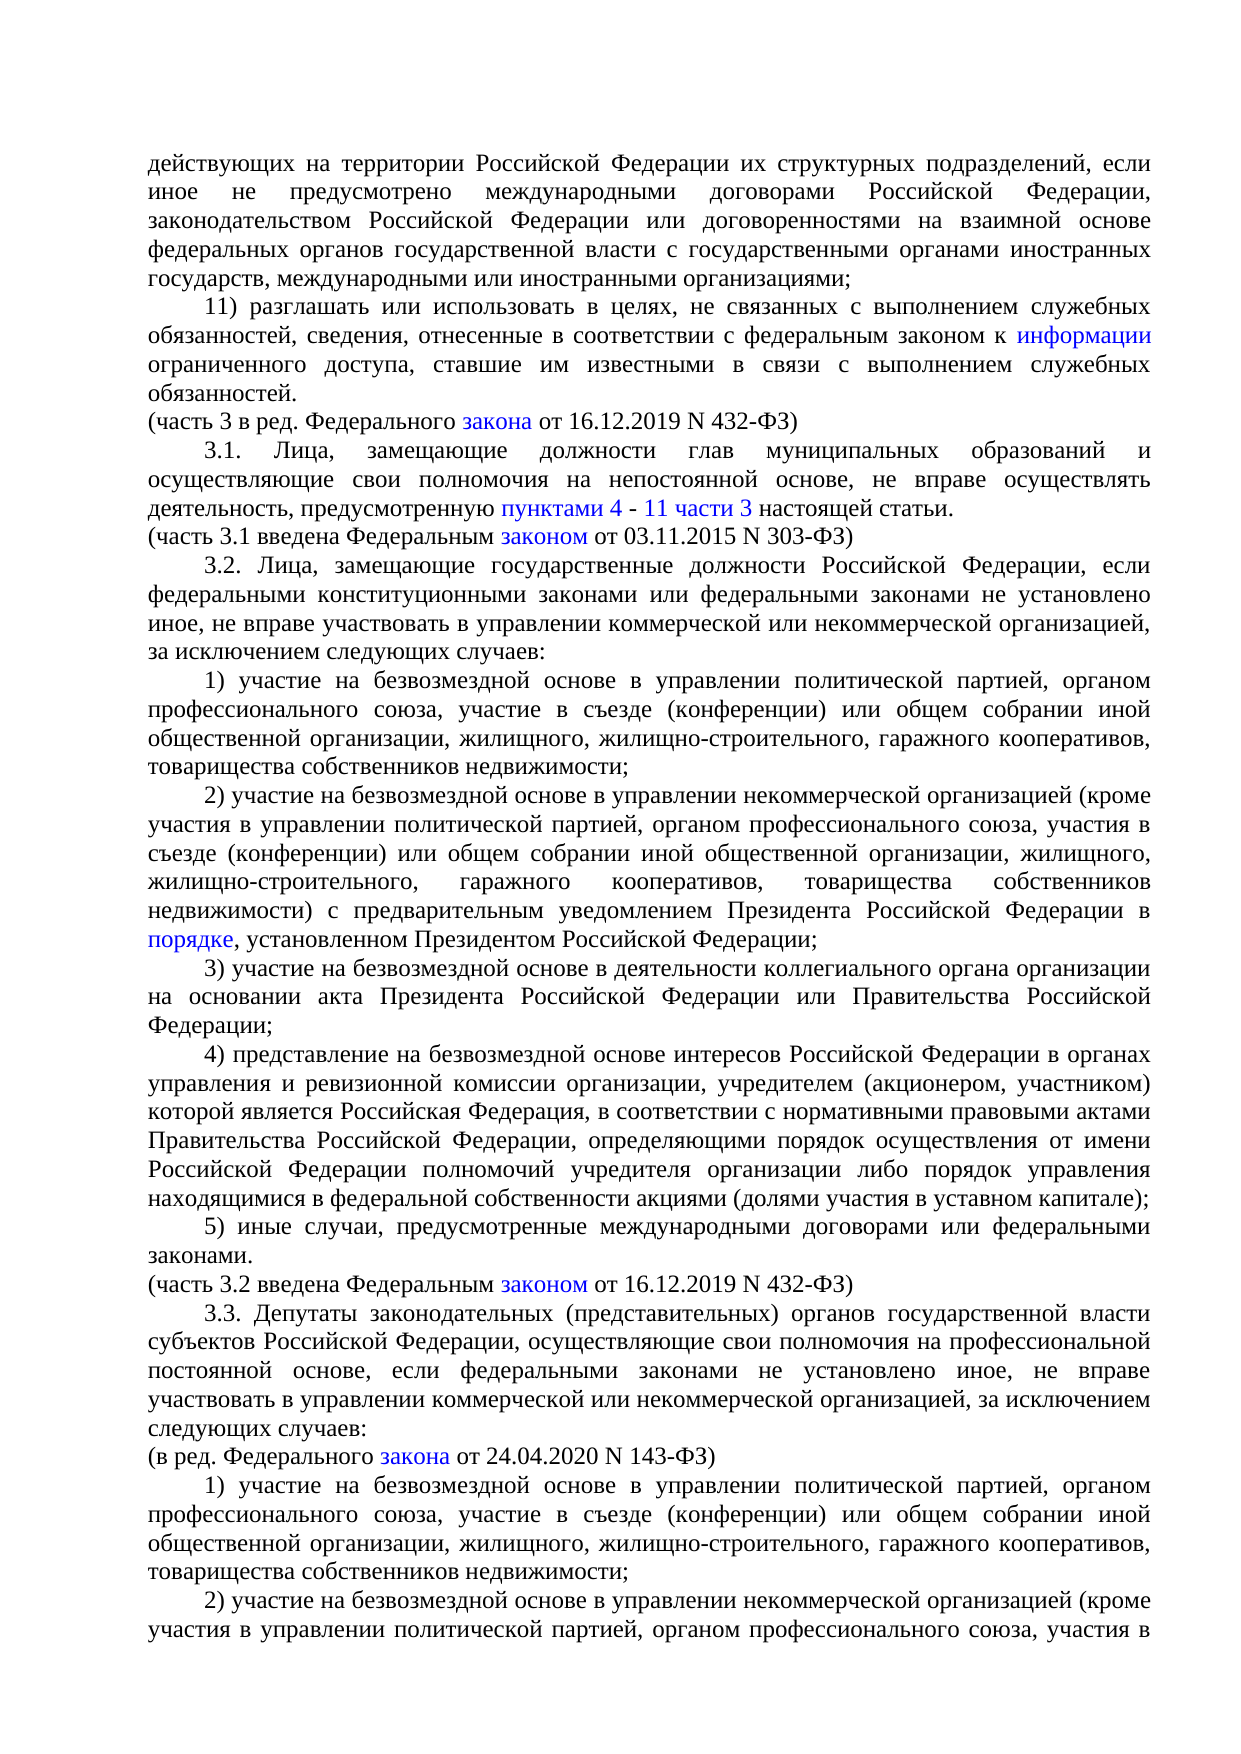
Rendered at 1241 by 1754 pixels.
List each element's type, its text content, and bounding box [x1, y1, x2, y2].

text 4) представление на безвозмездной основе интересов Российской Федерации в органах управления и ревизионной комиссии организации, учредителем (акционером, участником) которой является Российская Федерация, в соответствии с нормативными правовыми актами Правительства Российской Федерации, определяющими порядок осуществления от имени Российской Федерации полномочий учредителя организации либо порядок управления находящимися в федеральной собственности акциями (долями участия в уставном капитале); [148, 1039, 1152, 1211]
text 3) участие на безвозмездной основе в деятельности коллегиального органа организации на основании акта Президента Российской Федерации или Правительства Российской Федерации; [148, 953, 1152, 1039]
text 11) разглашать или использовать в целях, не связанных с выполнением служебных обязанностей, сведения, отнесенные в соответствии с федеральным законом к информации ограниченного доступа, ставшие им известными в связи с выполнением служебных обязанностей. [148, 291, 1152, 406]
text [148, 148, 1152, 291]
text 1) участие на безвозмездной основе в управлении политической партией, органом профессионального союза, участие в съезде (конференции) или общем собрании иной общественной организации, жилищного, жилищно-строительного, гаражного кооперативов, товарищества собственников недвижимости; [148, 1470, 1152, 1585]
text (в ред. Федерального закона от 24.04.2020 N 143-ФЗ) [148, 1441, 1152, 1470]
text 3.2. Лица, замещающие государственные должности Российской Федерации, если федеральными конституционными законами или федеральными законами не установлено иное, не вправе участвовать в управлении коммерческой или некоммерческой организацией, за исключением следующих случаев: [148, 550, 1152, 665]
text 3.1. Лица, замещающие должности глав муниципальных образований и осуществляющие свои полномочия на непостоянной основе, не вправе осуществлять деятельность, предусмотренную пунктами 4 - 11 части 3 настоящей статьи. [148, 435, 1152, 521]
text (часть 3.2 введена Федеральным законом от 16.12.2019 N 432-ФЗ) [148, 1269, 1152, 1298]
text 3.3. Депутаты законодательных (представительных) органов государственной власти субъектов Российской Федерации, осуществляющие свои полномочия на профессиональной постоянной основе, если федеральными законами не установлено иное, не вправе участвовать в управлении коммерческой или некоммерческой организацией, за исключением следующих случаев: [148, 1298, 1152, 1441]
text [148, 1585, 1152, 1643]
text 1) участие на безвозмездной основе в управлении политической партией, органом профессионального союза, участие в съезде (конференции) или общем собрании иной общественной организации, жилищного, жилищно-строительного, гаражного кооперативов, товарищества собственников недвижимости; [148, 665, 1152, 780]
text (часть 3.1 введена Федеральным законом от 03.11.2015 N 303-ФЗ) [148, 521, 1152, 550]
text 2) участие на безвозмездной основе в управлении некоммерческой организацией (кроме участия в управлении политической партией, органом профессионального союза, участия в съезде (конференции) или общем собрании иной общественной организации, жилищного, жилищно-строительного, гаражного кооперативов, товарищества собственников недвижимости) с предварительным уведомлением Президента Российской Федерации в порядке, установленном Президентом Российской Федерации; [148, 780, 1152, 953]
text (часть 3 в ред. Федерального закона от 16.12.2019 N 432-ФЗ) [148, 406, 1152, 435]
text 5) иные случаи, предусмотренные международными договорами или федеральными законами. [148, 1211, 1152, 1269]
